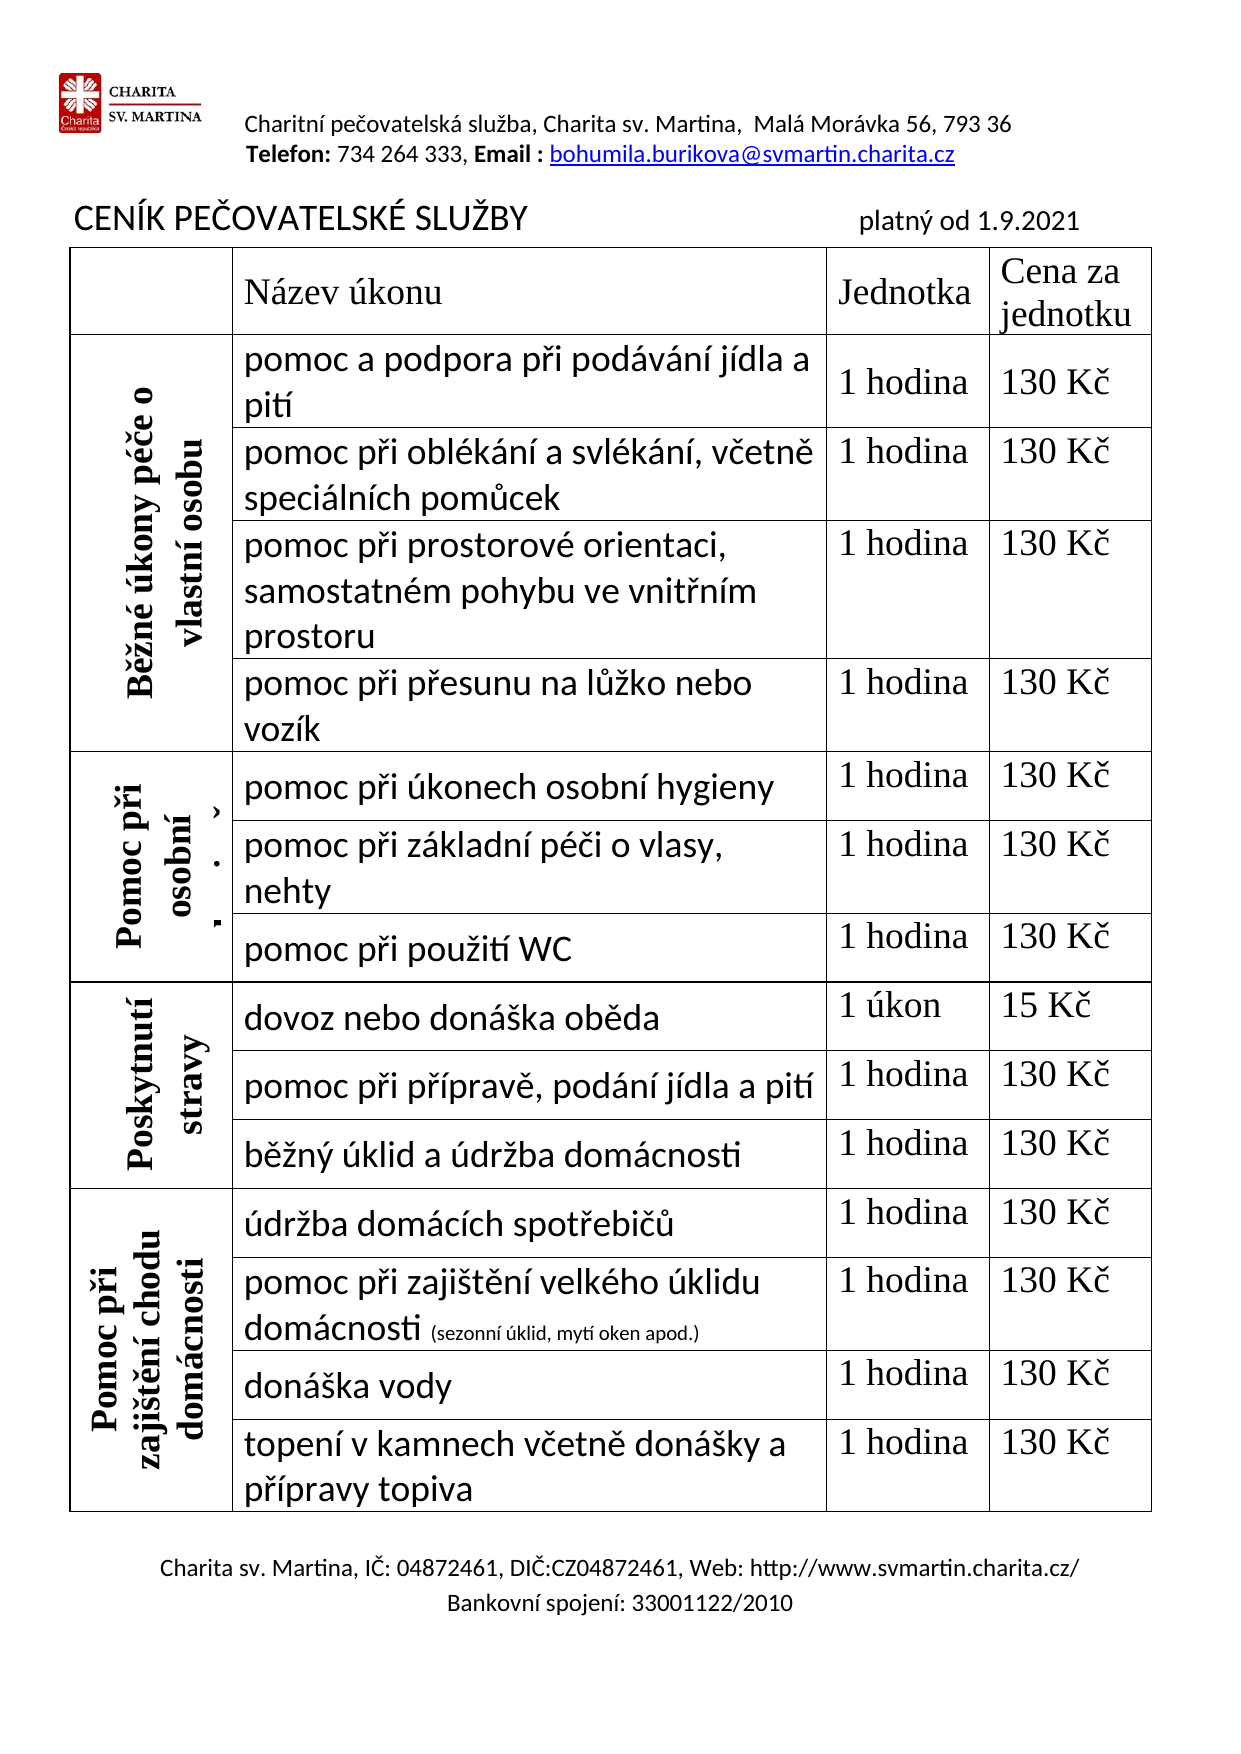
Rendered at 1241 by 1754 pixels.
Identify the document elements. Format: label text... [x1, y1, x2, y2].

table_cell pomoc a podpora při podávání jídla a pití [233, 335, 826, 427]
table_cell 1 hodina [827, 1258, 989, 1349]
table_cell 130 Kč [990, 428, 1151, 520]
table_cell 130 Kč [990, 821, 1151, 913]
table_cell pomoc při prostorové orientaci, samostatném pohybu ve vnitřním prostoru [233, 521, 826, 658]
table_cell 1 hodina [827, 914, 989, 981]
table_cell 1 hodina [827, 1120, 989, 1188]
table_cell běžný úklid a údržba domácnosti [233, 1120, 826, 1188]
table_cell 130 Kč [990, 1120, 1151, 1188]
table_cell 130 Kč [990, 752, 1151, 820]
table_cell 130 Kč [990, 1258, 1151, 1349]
table_cell 130 Kč [990, 335, 1151, 427]
table_cell 1 hodina [827, 335, 989, 427]
table_cell Pomoc při osobní hygieně [71, 752, 232, 981]
table_cell 130 Kč [990, 1351, 1151, 1418]
table_cell 1 hodina [827, 428, 989, 520]
table_cell Běžné úkony péče o vlastní osobu [71, 335, 232, 751]
table_cell pomoc při použití WC [233, 914, 826, 981]
table_cell 1 hodina [827, 1189, 989, 1257]
table_cell 15 Kč [990, 983, 1151, 1050]
table_cell údržba domácích spotřebičů [233, 1189, 826, 1257]
table_cell Poskytnutí stravy [71, 983, 232, 1188]
table_cell 130 Kč [990, 1189, 1151, 1257]
table_cell 1 hodina [827, 521, 989, 658]
table_cell pomoc při úkonech osobní hygieny [233, 752, 826, 820]
table_header [71, 248, 232, 334]
table_cell pomoc při oblékání a svlékání, včetně speciálních pomůcek [233, 428, 826, 520]
text CENÍK PEČOVATELSKÉ SLUŽBY platný od 1.9.2021 [74, 194, 1093, 240]
picture [58, 73, 202, 133]
table_cell pomoc při přípravě, podání jídla a pití [233, 1051, 826, 1119]
table_cell pomoc při základní péči o vlasy, nehty [233, 821, 826, 913]
table_cell Pomoc při zajištění chodu domácnosti [71, 1189, 232, 1511]
table_cell 130 Kč [990, 1420, 1151, 1511]
table_cell 130 Kč [990, 914, 1151, 981]
table_cell 1 hodina [827, 1351, 989, 1418]
table_cell pomoc při přesunu na lůžko nebo vozík [233, 659, 826, 751]
table_header Název úkonu [233, 248, 826, 334]
table_cell 1 hodina [827, 821, 989, 913]
table_cell 130 Kč [990, 659, 1151, 751]
table_cell 1 hodina [827, 659, 989, 751]
table_cell 1 hodina [827, 1051, 989, 1119]
table_header Jednotka [827, 248, 989, 334]
table_cell 130 Kč [990, 521, 1151, 658]
table_cell pomoc při zajištění velkého úklidu domácnosti (sezonní úklid, mytí oken apod.) [233, 1258, 826, 1349]
table_cell 130 Kč [990, 1051, 1151, 1119]
table_cell 1 hodina [827, 1420, 989, 1511]
table_header Cena za jednotku [990, 248, 1151, 334]
table_cell 1 úkon [827, 983, 989, 1050]
table_cell donáška vody [233, 1351, 826, 1418]
table_cell topení v kamnech včetně donášky a přípravy topiva [233, 1420, 826, 1511]
table_cell 1 hodina [827, 752, 989, 820]
table_cell dovoz nebo donáška oběda [233, 983, 826, 1050]
